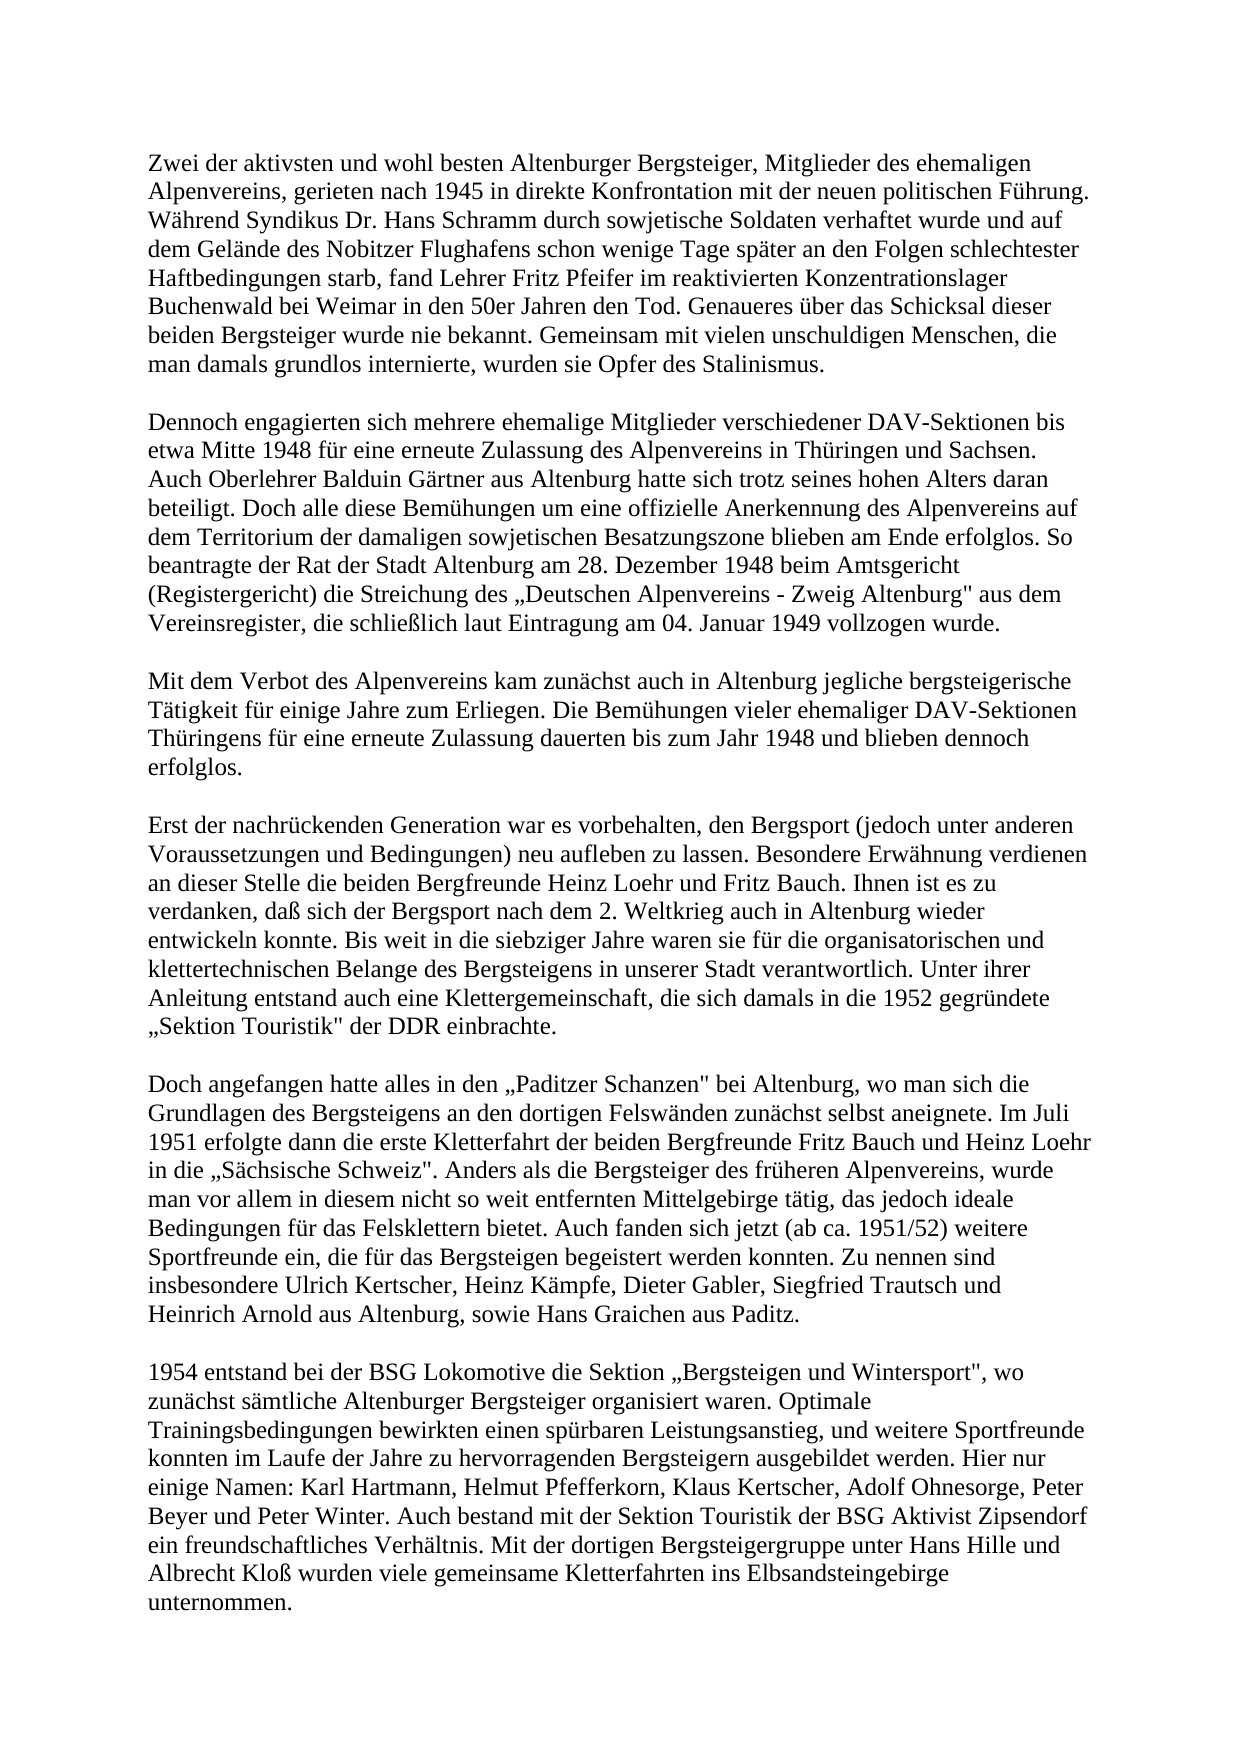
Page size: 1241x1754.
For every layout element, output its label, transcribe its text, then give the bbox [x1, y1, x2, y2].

text 1954 entstand bei der BSG Lokomotive die Sektion „Bergsteigen und Wintersport", wo zunächst sämtliche Altenburger Bergsteiger organisiert waren. Optimale Trainingsbedingungen bewirkten einen spürbaren Leistungsanstieg, und weitere Sportfreunde konnten im Laufe der Jahre zu hervorragenden Bergsteigern ausgebildet werden. Hier nur einige Namen: Karl Hartmann, Helmut Pfefferkorn, Klaus Kertscher, Adolf Ohnesorge, Peter Beyer und Peter Winter. Auch bestand mit der Sektion Touristik der BSG Aktivist Zipsendorf ein freundschaftliches Verhältnis. Mit der dortigen Bergsteigergruppe unter Hans Hille und Albrecht Kloß wurden viele gemeinsame Kletterfahrten ins Elbsandsteingebirge unternommen. [148, 1357, 1093, 1616]
text Erst der nachrückenden Generation war es vorbehalten, den Bergsport (jedoch unter anderen Voraussetzungen und Bedingungen) neu aufleben zu lassen. Besondere Erwähnung verdienen an dieser Stelle die beiden Bergfreunde Heinz Loehr und Fritz Bauch. Ihnen ist es zu verdanken, daß sich der Bergsport nach dem 2. Weltkrieg auch in Altenburg wieder entwickeln konnte. Bis weit in die siebziger Jahre waren sie für die organisatorischen und klettertechnischen Belange des Bergsteigens in unserer Stadt verantwortlich. Unter ihrer Anleitung entstand auch eine Klettergemeinschaft, die sich damals in die 1952 gegründete „Sektion Touristik" der DDR einbrachte. [148, 810, 1093, 1040]
text Mit dem Verbot des Alpenvereins kam zunächst auch in Altenburg jegliche bergsteigerische Tätigkeit für einige Jahre zum Erliegen. Die Bemühungen vieler ehemaliger DAV-Sektionen Thüringens für eine erneute Zulassung dauerten bis zum Jahr 1948 und blieben dennoch erfolglos. [148, 666, 1093, 781]
text Doch angefangen hatte alles in den „Paditzer Schanzen" bei Altenburg, wo man sich die Grundlagen des Bergsteigens an den dortigen Felswänden zunächst selbst aneignete. Im Juli 1951 erfolgte dann die erste Kletterfahrt der beiden Bergfreunde Fritz Bauch und Heinz Loehr in die „Sächsische Schweiz". Anders als die Bergsteiger des früheren Alpenvereins, wurde man vor allem in diesem nicht so weit entfernten Mittelgebirge tätig, das jedoch ideale Bedingungen für das Felsklettern bietet. Auch fanden sich jetzt (ab ca. 1951/52) weitere Sportfreunde ein, die für das Bergsteigen begeistert werden konnten. Zu nennen sind insbesondere Ulrich Kertscher, Heinz Kämpfe, Dieter Gabler, Siegfried Trautsch und Heinrich Arnold aus Altenburg, sowie Hans Graichen aus Paditz. [148, 1069, 1093, 1328]
text Zwei der aktivsten und wohl besten Altenburger Bergsteiger, Mitglieder des ehemaligen Alpenvereins, gerieten nach 1945 in direkte Konfrontation mit der neuen politischen Führung. Während Syndikus Dr. Hans Schramm durch sowjetische Soldaten verhaftet wurde und auf dem Gelände des Nobitzer Flughafens schon wenige Tage später an den Folgen schlechtester Haftbedingungen starb, fand Lehrer Fritz Pfeifer im reaktivierten Konzentrationslager Buchenwald bei Weimar in den 50er Jahren den Tod. Genaueres über das Schicksal dieser beiden Bergsteiger wurde nie bekannt. Gemeinsam mit vielen unschuldigen Menschen, die man damals grundlos internierte, wurden sie Opfer des Stalinismus. [148, 148, 1093, 378]
text Dennoch engagierten sich mehrere ehemalige Mitglieder verschiedener DAV-Sektionen bis etwa Mitte 1948 für eine erneute Zulassung des Alpenvereins in Thüringen und Sachsen. Auch Oberlehrer Balduin Gärtner aus Altenburg hatte sich trotz seines hohen Alters daran beteiligt. Doch alle diese Bemühungen um eine offizielle Anerkennung des Alpenvereins auf dem Territorium der damaligen sowjetischen Besatzungszone blieben am Ende erfolglos. So beantragte der Rat der Stadt Altenburg am 28. Dezember 1948 beim Amtsgericht (Registergericht) die Streichung des „Deutschen Alpenvereins - Zweig Altenburg" aus dem Vereinsregister, die schließlich laut Eintragung am 04. Januar 1949 vollzogen wurde. [148, 407, 1093, 637]
